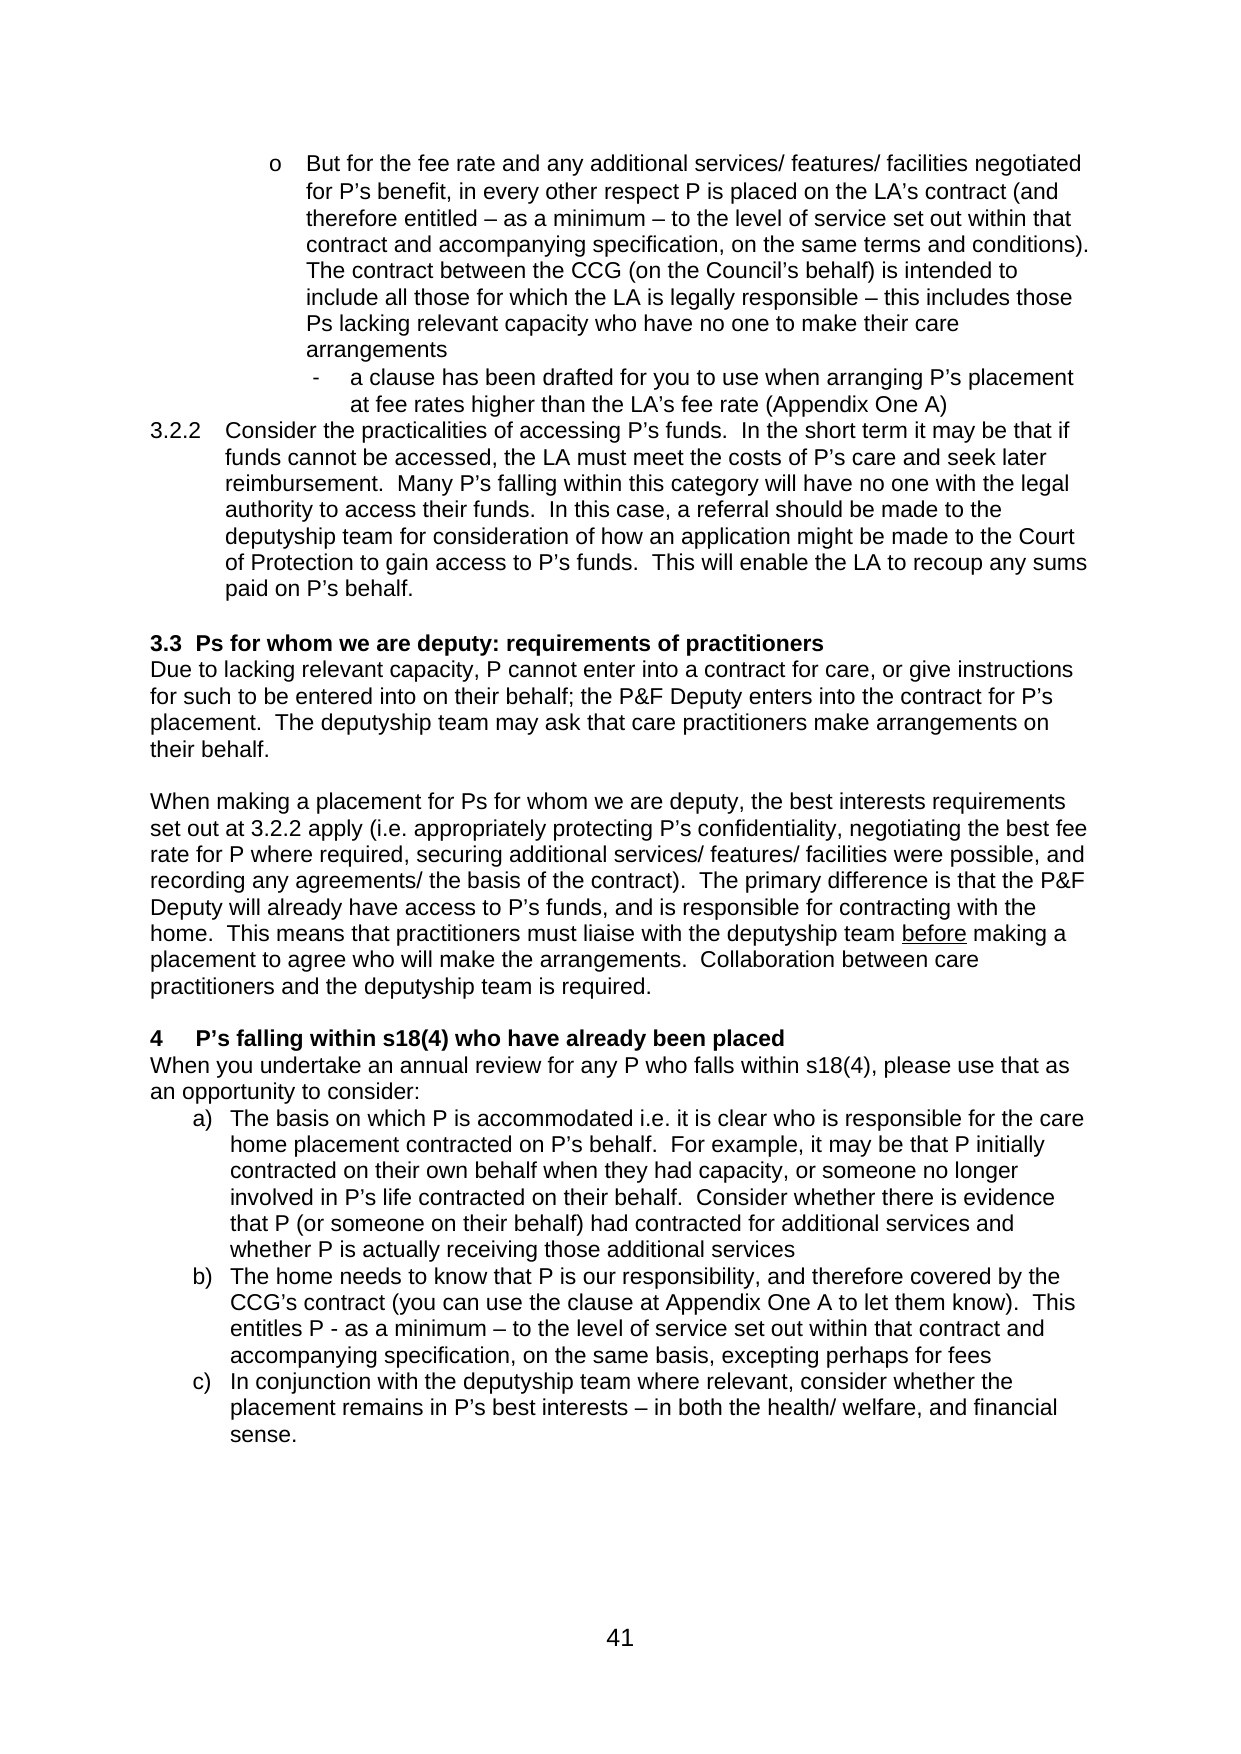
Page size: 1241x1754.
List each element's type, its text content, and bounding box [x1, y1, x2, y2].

list In conjunction with the deputyship team where relevant, consider whether the placement remains in P’s best interests – in both the health/ welfare, and financial sense. [192, 1368, 1090, 1447]
text When you undertake an annual review for any P who falls within s18(4), please use that as an opportunity to consider: [150, 1052, 1090, 1104]
list a clause has been drafted for you to use when arranging P’s placement at fee rates higher than the LA’s fee rate (Appendix One A) [312, 363, 1090, 417]
list The home needs to know that P is our responsibility, and therefore covered by the CCG’s contract (you can use the clause at Appendix One A to let them know). This entitles P - as a minimum – to the level of service set out within that contract and accompanying specification, on the same basis, excepting perhaps for fees [192, 1263, 1090, 1368]
list P’s falling within s18(4) who have already been placed [150, 1025, 1090, 1052]
text When making a placement for Ps for whom we are deputy, the best interests requirements set out at 3.2.2 apply (i.e. appropriately protecting P’s confidentiality, negotiating the best fee rate for P where required, securing additional services/ features/ facilities were possible, and recording any agreements/ the basis of the contract). The primary difference is that the P&F Deputy will already have access to P’s funds, and is responsible for contracting with the home. This means that practitioners must liaise with the deputyship team before making a placement to agree who will make the arrangements. Collaboration between care practitioners and the deputyship team is required. [150, 788, 1090, 999]
text Due to lacking relevant capacity, P cannot enter into a contract for care, or give instructions for such to be entered into on their behalf; the P&F Deputy enters into the contract for P’s placement. The deputyship team may ask that care practitioners make arrangements on their behalf. [150, 656, 1090, 762]
list Consider the practicalities of accessing P’s funds. In the short term it may be that if funds cannot be accessed, the LA must meet the costs of P’s care and seek later reimbursement. Many P’s falling within this category will have no one with the legal authority to access their funds. In this case, a referral should be made to the deputyship team for consideration of how an application might be made to the Court of Protection to gain access to P’s funds. This will enable the LA to recoup any sums paid on P’s behalf. [150, 417, 1090, 602]
list Ps for whom we are deputy: requirements of practitioners [150, 630, 1090, 656]
list But for the fee rate and any additional services/ features/ facilities negotiated for P’s benefit, in every other respect P is placed on the LA’s contract (and therefore entitled – as a minimum – to the level of service set out within that contract and accompanying specification, on the same terms and conditions). The contract between the CCG (on the Council’s behalf) is intended to include all those for which the LA is legally responsible – this includes those Ps lacking relevant capacity who have no one to make their care arrangements [268, 150, 1090, 363]
list The basis on which P is accommodated i.e. it is clear who is responsible for the care home placement contracted on P’s behalf. For example, it may be that P initially contracted on their own behalf when they had capacity, or someone no longer involved in P’s life contracted on their behalf. Consider whether there is evidence that P (or someone on their behalf) had contracted for additional services and whether P is actually receiving those additional services [192, 1104, 1090, 1263]
